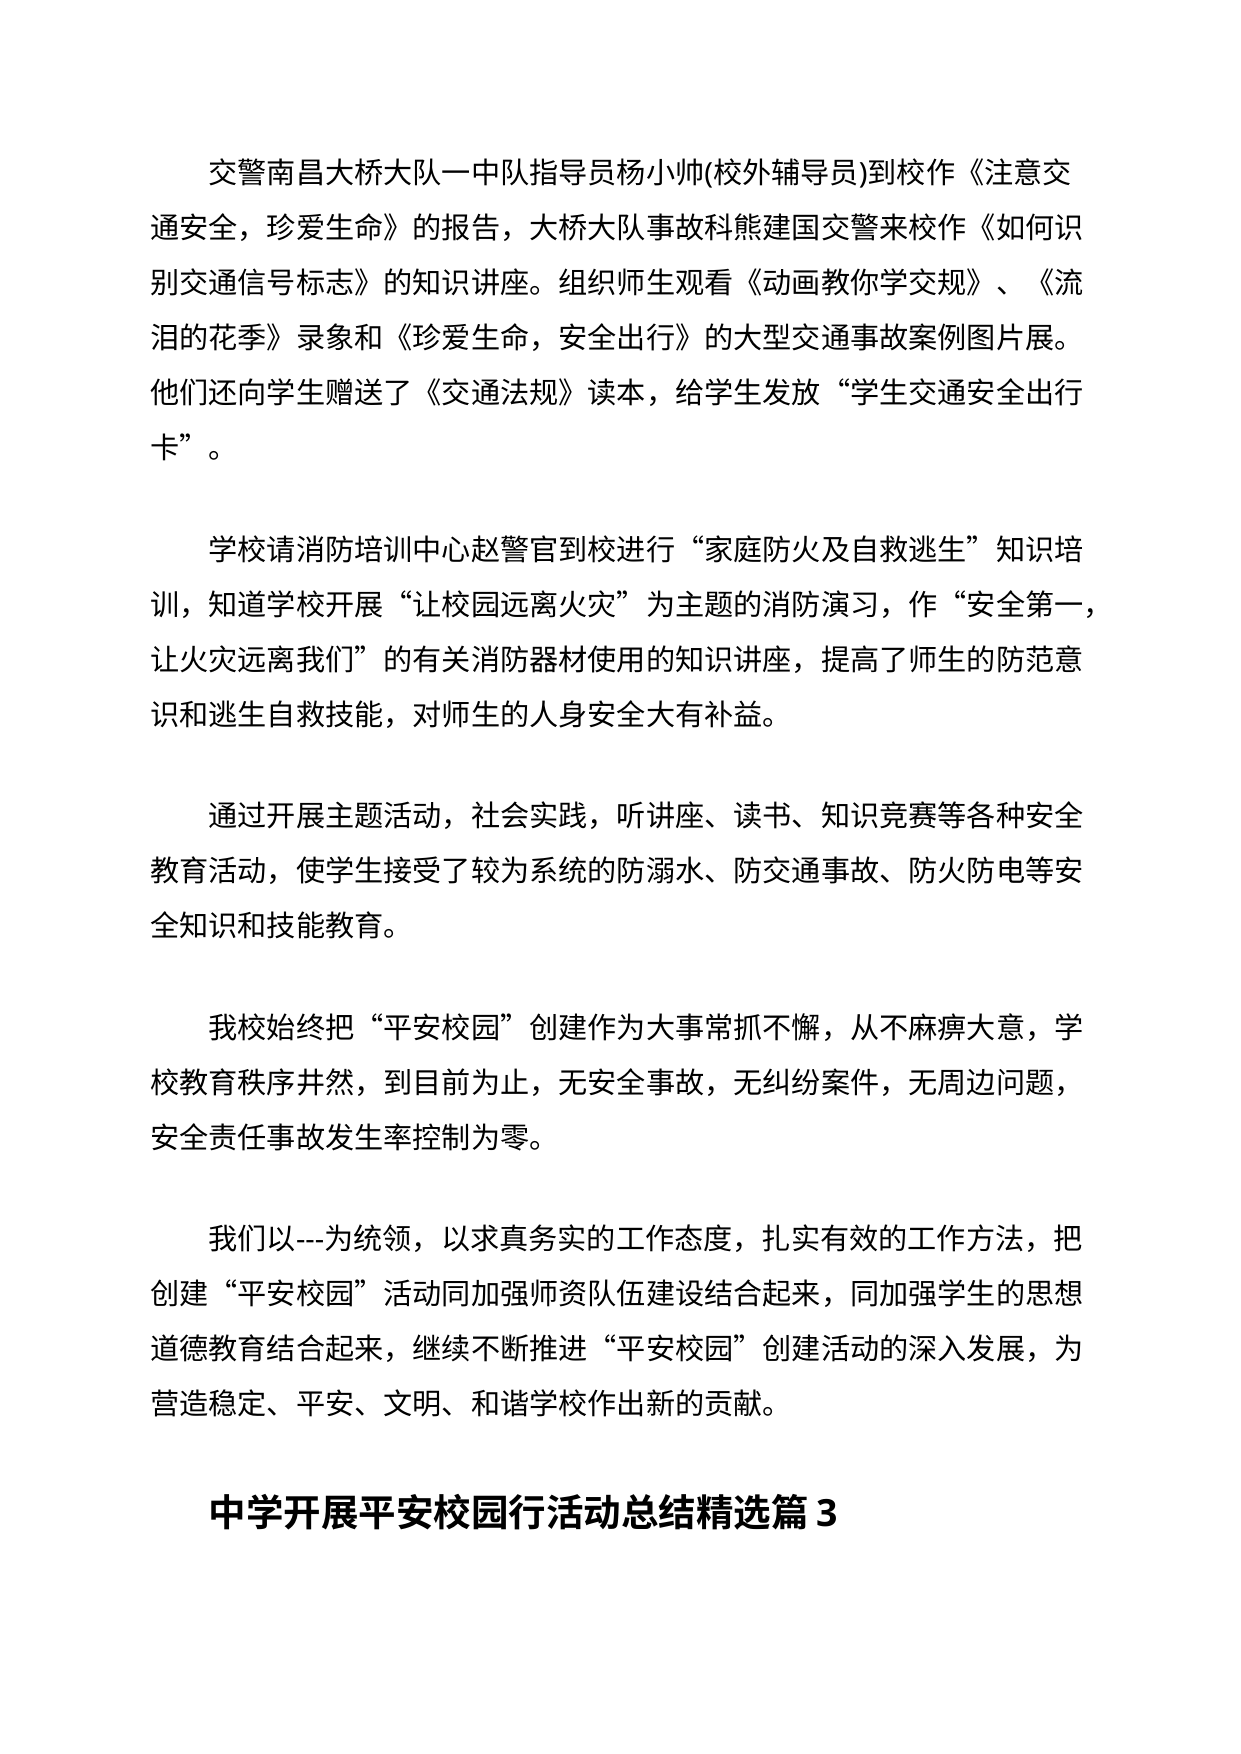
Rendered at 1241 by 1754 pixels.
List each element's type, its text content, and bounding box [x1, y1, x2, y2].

text 我校始终把“平安校园”创建作为大事常抓不懈，从不麻痹大意，学校教育秩序井然，到目前为止，无安全事故，无纠纷案件，无周边问题，安全责任事故发生率控制为零。 [150, 1004, 1090, 1156]
text 学校请消防培训中心赵警官到校进行“家庭防火及自救逃生”知识培训，知道学校开展“让校园远离火灾”为主题的消防演习，作“安全第一，让火灾远离我们”的有关消防器材使用的知识讲座，提高了师生的防范意识和逃生自救技能，对师生的人身安全大有补益。 [150, 526, 1090, 733]
text 交警南昌大桥大队一中队指导员杨小帅(校外辅导员)到校作《注意交通安全，珍爱生命》的报告，大桥大队事故科熊建国交警来校作《如何识别交通信号标志》的知识讲座。组织师生观看《动画教你学交规》、《流泪的花季》录象和《珍爱生命，安全出行》的大型交通事故案例图片展。他们还向学生赠送了《交通法规》读本，给学生发放“学生交通安全出行卡”。 [150, 150, 1090, 467]
text 通过开展主题活动，社会实践，听讲座、读书、知识竞赛等各种安全教育活动，使学生接受了较为系统的防溺水、防交通事故、防火防电等安全知识和技能教育。 [150, 793, 1090, 945]
text 我们以---为统领，以求真务实的工作态度，扎实有效的工作方法，把创建“平安校园”活动同加强师资队伍建设结合起来，同加强学生的思想道德教育结合起来，继续不断推进“平安校园”创建活动的深入发展，为营造稳定、平安、文明、和谐学校作出新的贡献。 [150, 1216, 1090, 1423]
text 中学开展平安校园行活动总结精选篇3 [150, 1482, 1090, 1537]
